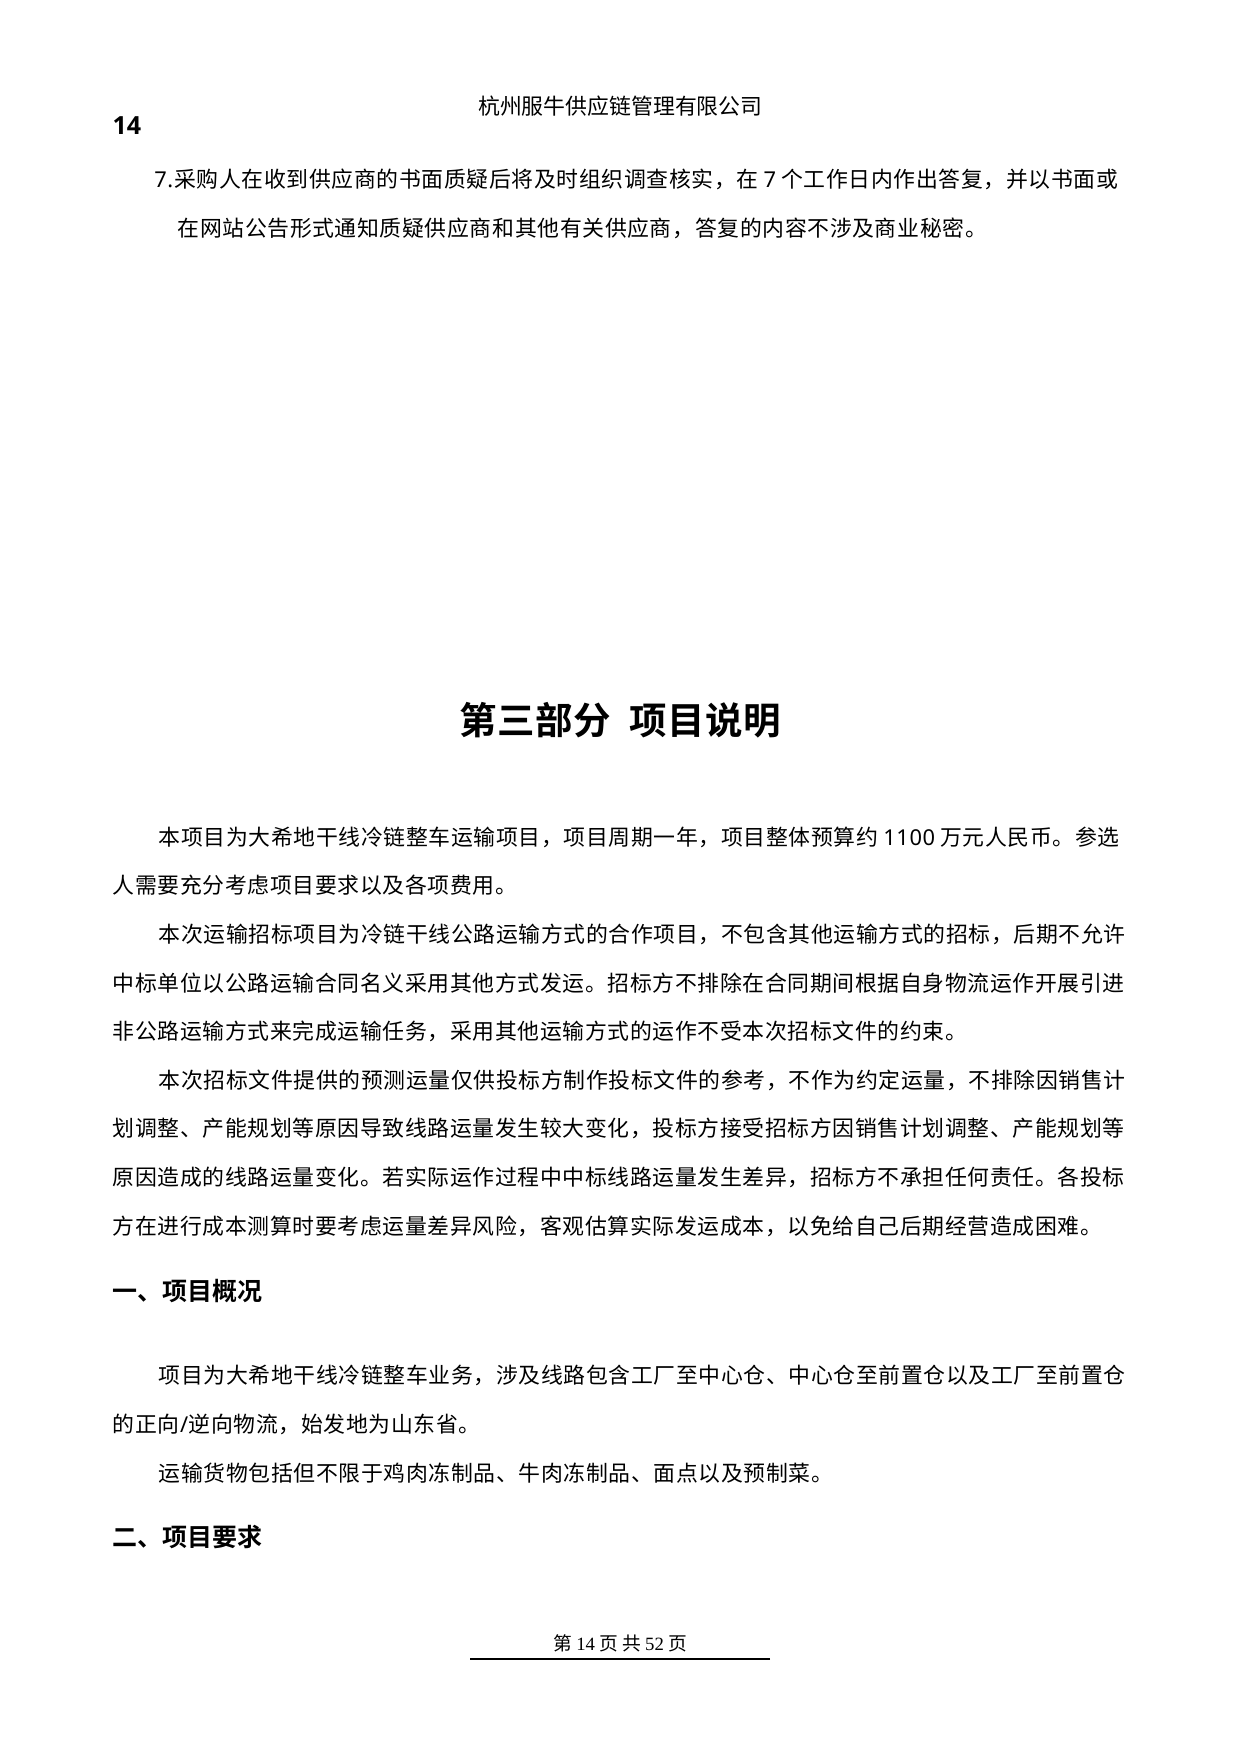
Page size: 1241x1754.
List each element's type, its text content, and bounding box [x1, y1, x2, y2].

text 第三部分 项目说明 [112, 686, 1128, 751]
text 本次招标文件提供的预测运量仅供投标方制作投标文件的参考，不作为约定运量，不排除因销售计划调整、产能规划等原因导致线路运量发生较大变化，投标方接受招标方因销售计划调整、产能规划等原因造成的线路运量变化。若实际运作过程中中标线路运量发生差异，招标方不承担任何责任。各投标方在进行成本测算时要考虑运量差异风险，客观估算实际发运成本，以免给自己后期经营造成困难。 [112, 1062, 1128, 1241]
text 本项目为大希地干线冷链整车运输项目，项目周期一年，项目整体预算约1100万元人民币。参选人需要充分考虑项目要求以及各项费用。 [112, 819, 1128, 901]
text 7.采购人在收到供应商的书面质疑后将及时组织调查核实，在7个工作日内作出答复，并以书面或在网站公告形式通知质疑供应商和其他有关供应商，答复的内容不涉及商业秘密。 [154, 162, 1128, 243]
text 项目为大希地干线冷链整车业务，涉及线路包含工厂至中心仓、中心仓至前置仓以及工厂至前置仓的正向/逆向物流，始发地为山东省。 [112, 1358, 1128, 1439]
text 本次运输招标项目为冷链干线公路运输方式的合作项目，不包含其他运输方式的招标，后期不允许中标单位以公路运输合同名义采用其他方式发运。招标方不排除在合同期间根据自身物流运作开展引进非公路运输方式来完成运输任务，采用其他运输方式的运作不受本次招标文件的约束。 [112, 916, 1128, 1046]
text 一、项目概况 [112, 1257, 1128, 1322]
text 二、项目要求 [112, 1503, 1128, 1568]
text 运输货物包括但不限于鸡肉冻制品、牛肉冻制品、面点以及预制菜。 [112, 1455, 1128, 1488]
